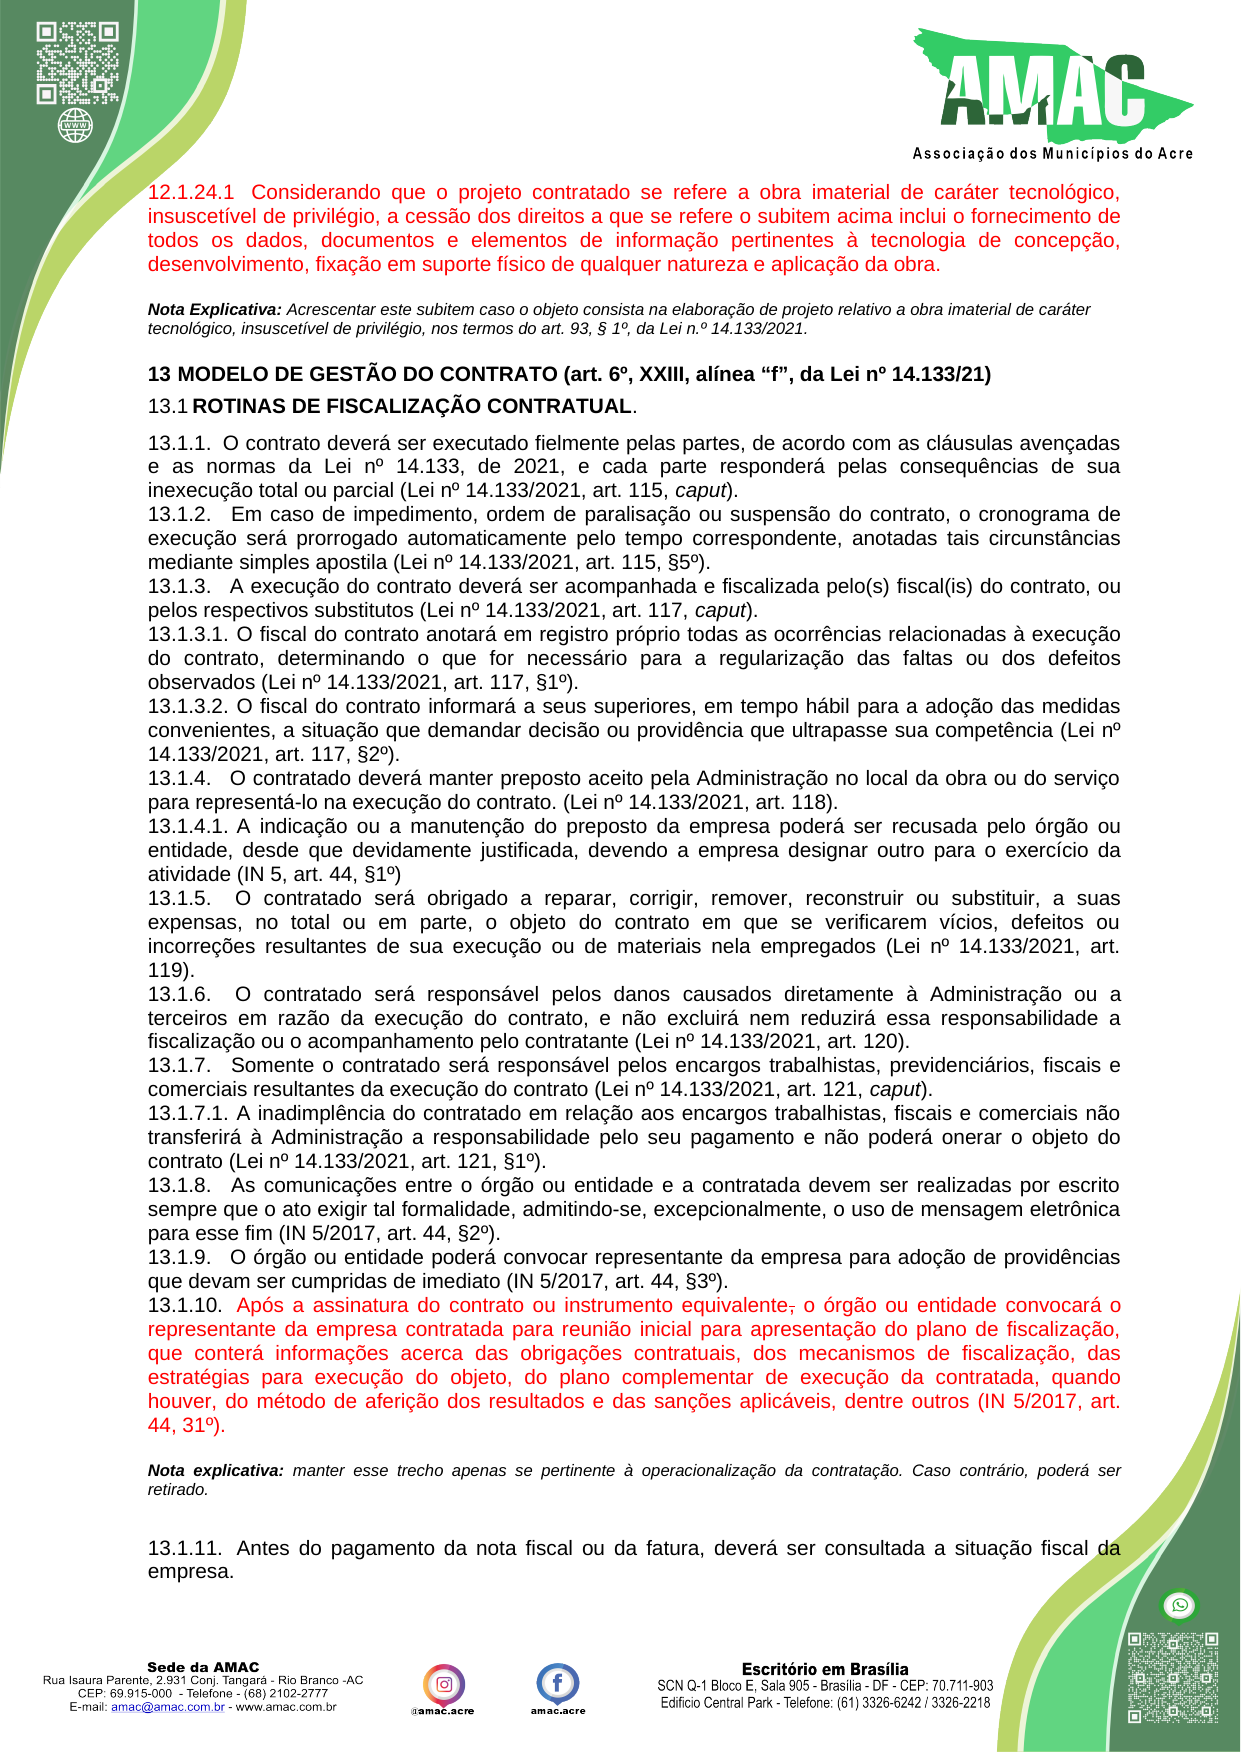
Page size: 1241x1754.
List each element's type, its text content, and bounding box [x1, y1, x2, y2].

list O contrato deverá ser executado fielmente pelas partes, de acordo com as cláusulas avençadas e as normas da Lei nº 14.133, de 2021, e cada parte responderá pelas consequências de sua inexecução total ou parcial (Lei nº 14.133/2021, art. 115, caput). [148, 430, 1122, 502]
list O órgão ou entidade poderá convocar representante da empresa para adoção de providências que devam ser cumpridas de imediato (IN 5/2017, art. 44, §3º). [148, 1245, 1122, 1293]
list O fiscal do contrato anotará em registro próprio todas as ocorrências relacionadas à execução do contrato, determinando o que for necessário para a regularização das faltas ou dos defeitos observados (Lei nº 14.133/2021, art. 117, §1º). [148, 622, 1122, 694]
picture [0, 0, 1241, 1752]
text Nota explicativa: manter esse trecho apenas se pertinente à operacionalização da contratação. Caso contrário, poderá ser retirado. [148, 1461, 1122, 1499]
list Antes do pagamento da nota fiscal ou da fatura, deverá ser consultada a situação fiscal da empresa. [148, 1535, 1122, 1583]
list A indicação ou a manutenção do preposto da empresa poderá ser recusada pelo órgão ou entidade, desde que devidamente justificada, devendo a empresa designar outro para o exercício da atividade (IN 5, art. 44, §1º) [148, 814, 1122, 886]
text Nota Explicativa: Acrescentar este subitem caso o objeto consista na elaboração de projeto relativo a obra imaterial de caráter tecnológico, insuscetível de privilégio, nos termos do art. 93, § 1º, da Lei n.º 14.133/2021. [148, 299, 1122, 338]
list A execução do contrato deverá ser acompanhada e fiscalizada pelo(s) fiscal(is) do contrato, ou pelos respectivos substitutos (Lei nº 14.133/2021, art. 117, caput). [148, 574, 1122, 622]
list Considerando que o projeto contratado se refere a obra imaterial de caráter tecnológico, insuscetível de privilégio, a cessão dos direitos a que se refere o subitem acima inclui o fornecimento de todos os dados, documentos e elementos de informação pertinentes à tecnologia de concepção, desenvolvimento, fixação em suporte físico de qualquer natureza e aplicação da obra. [148, 179, 1122, 275]
list O fiscal do contrato informará a seus superiores, em tempo hábil para a adoção das medidas convenientes, a situação que demandar decisão ou providência que ultrapasse sua competência (Lei nº 14.133/2021, art. 117, §2º). [148, 694, 1122, 766]
list As comunicações entre o órgão ou entidade e a contratada devem ser realizadas por escrito sempre que o ato exigir tal formalidade, admitindo-se, excepcionalmente, o uso de mensagem eletrônica para esse fim (IN 5/2017, art. 44, §2º). [148, 1173, 1122, 1245]
list Após a assinatura do contrato ou instrumento equivalente, o órgão ou entidade convocará o representante da empresa contratada para reunião inicial para apresentação do plano de fiscalização, que conterá informações acerca das obrigações contratuais, dos mecanismos de fiscalização, das estratégias para execução do objeto, do plano complementar de execução da contratada, quando houver, do método de aferição dos resultados e das sanções aplicáveis, dentre outros (IN 5/2017, art. 44, 31º). [148, 1293, 1122, 1437]
list Em caso de impedimento, ordem de paralisação ou suspensão do contrato, o cronograma de execução será prorrogado automaticamente pelo tempo correspondente, anotadas tais circunstâncias mediante simples apostila (Lei nº 14.133/2021, art. 115, §5º). [148, 502, 1122, 574]
list ROTINAS DE FISCALIZAÇÃO CONTRATUAL. [148, 394, 1122, 418]
list O contratado deverá manter preposto aceito pela Administração no local da obra ou do serviço para representá-lo na execução do contrato. (Lei nº 14.133/2021, art. 118). [148, 766, 1122, 814]
list O contratado será obrigado a reparar, corrigir, remover, reconstruir ou substituir, a suas expensas, no total ou em parte, o objeto do contrato em que se verificarem vícios, defeitos ou incorreções resultantes de sua execução ou de materiais nela empregados (Lei nº 14.133/2021, art. 119). [148, 886, 1122, 981]
list A inadimplência do contratado em relação aos encargos trabalhistas, fiscais e comerciais não transferirá à Administração a responsabilidade pelo seu pagamento e não poderá onerar o objeto do contrato (Lei nº 14.133/2021, art. 121, §1º). [148, 1101, 1122, 1173]
list MODELO DE GESTÃO DO CONTRATO (art. 6º, XXIII, alínea “f”, da Lei nº 14.133/21) [148, 362, 1122, 386]
list Somente o contratado será responsável pelos encargos trabalhistas, previdenciários, fiscais e comerciais resultantes da execução do contrato (Lei nº 14.133/2021, art. 121, caput). [148, 1053, 1122, 1101]
list O contratado será responsável pelos danos causados diretamente à Administração ou a terceiros em razão da execução do contrato, e não excluirá nem reduzirá essa responsabilidade a fiscalização ou o acompanhamento pelo contratante (Lei nº 14.133/2021, art. 120). [148, 981, 1122, 1053]
